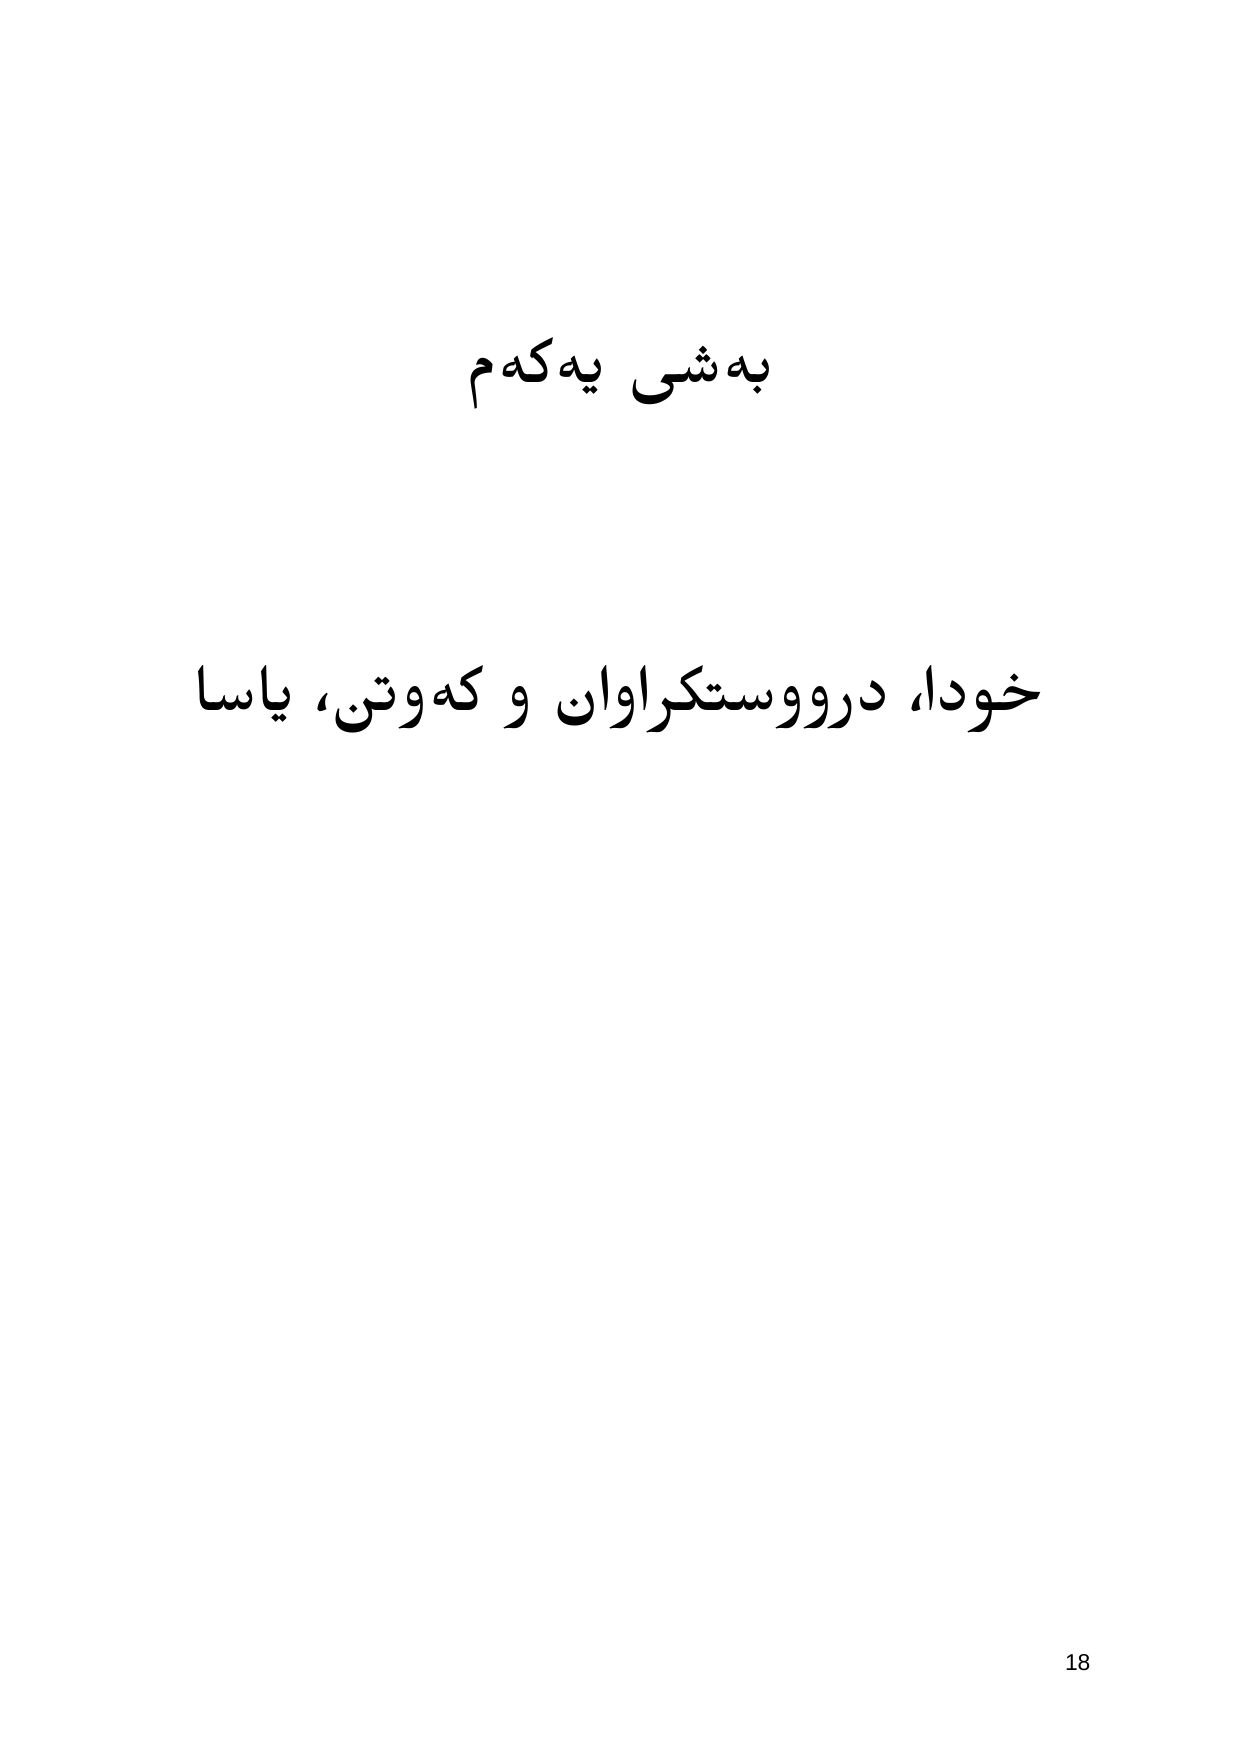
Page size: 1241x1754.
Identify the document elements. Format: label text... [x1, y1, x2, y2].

text بەشی یەکەم [150, 323, 1090, 418]
text خودا، درووستکراوان و کەوتن، یاسا [150, 651, 1090, 746]
